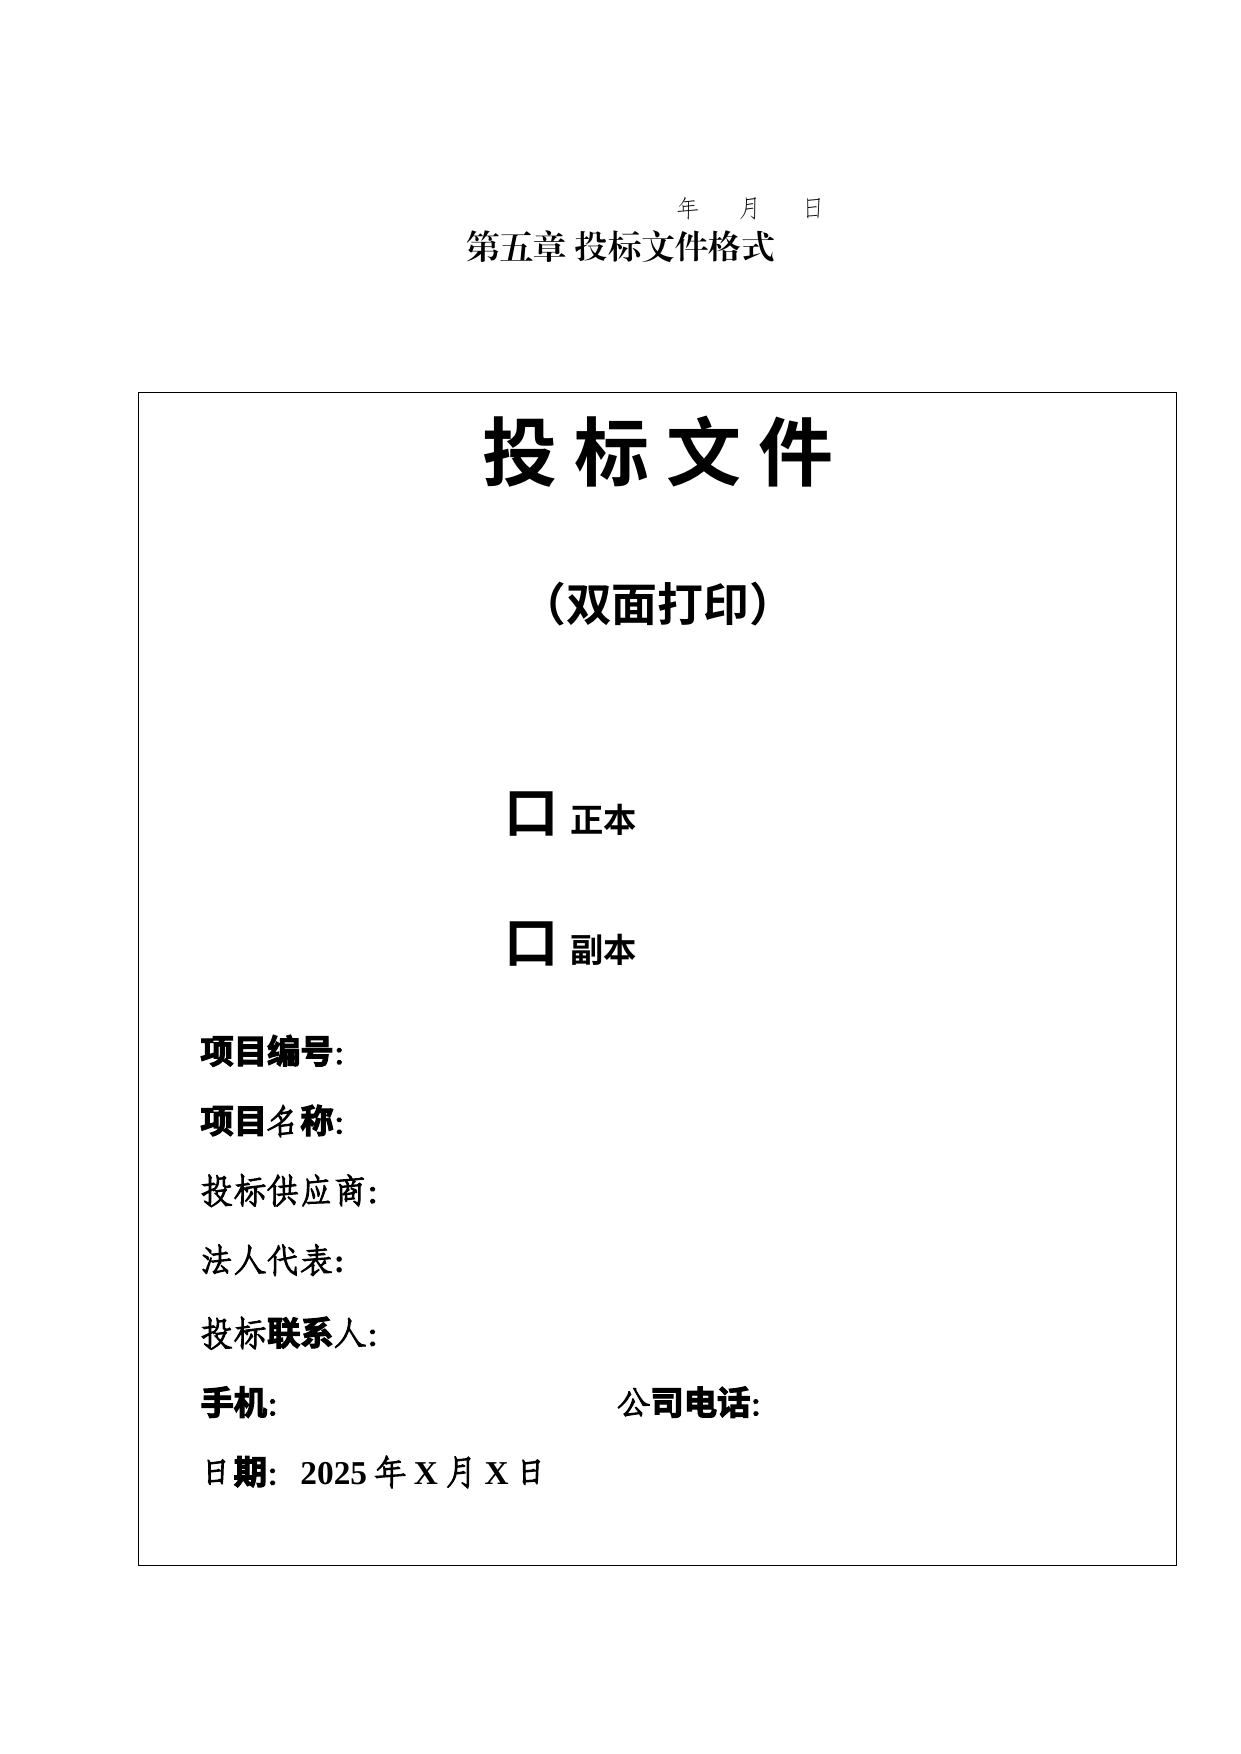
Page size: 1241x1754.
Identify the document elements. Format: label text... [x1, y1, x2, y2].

text 第五章 投标文件格式 [150, 225, 1090, 267]
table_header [139, 393, 1176, 1565]
text 年 月 日 [150, 188, 1090, 225]
